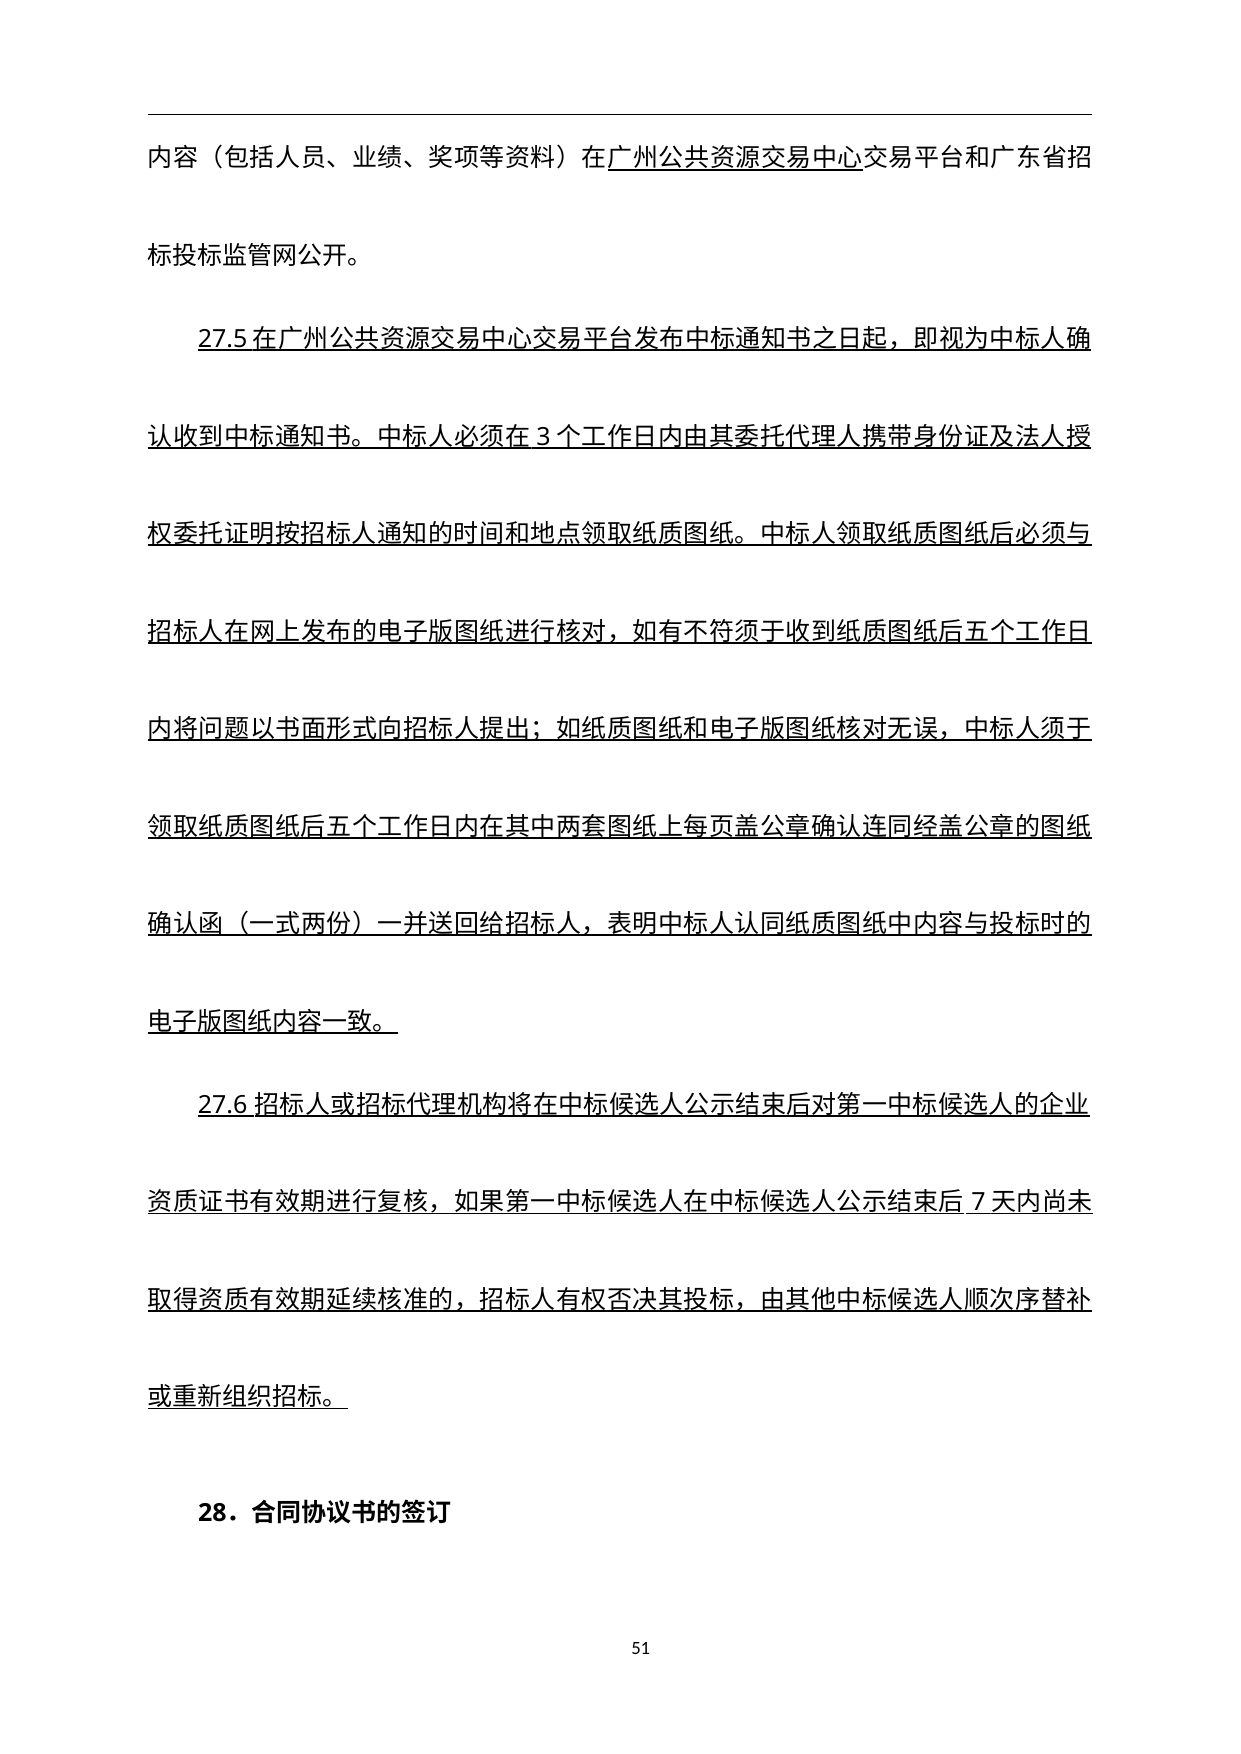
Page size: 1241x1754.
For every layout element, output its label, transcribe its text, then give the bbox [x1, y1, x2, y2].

text 27.5在广州公共资源交易中心交易平台发布中标通知书之日起，即视为中标人确认收到中标通知书。中标人必须在3个工作日内由其委托代理人携带身份证及法人授权委托证明按招标人通知的时间和地点领取纸质图纸。中标人领取纸质图纸后必须与招标人在网上发布的电子版图纸进行核对，如有不符须于收到纸质图纸后五个工作日内将问题以书面形式向招标人提出；如纸质图纸和电子版图纸核对无误，中标人须于领取纸质图纸后五个工作日内在其中两套图纸上每页盖公章确认连同经盖公章的图纸确认函（一式两份）一并送回给招标人，表明中标人认同纸质图纸中内容与投标时的电子版图纸内容一致。 [148, 839, 1092, 934]
text 27.5在广州公共资源交易中心交易平台发布中标通知书之日起，即视为中标人确认收到中标通知书。中标人必须在3个工作日内由其委托代理人携带身份证及法人授权委托证明按招标人通知的时间和地点领取纸质图纸。中标人领取纸质图纸后必须与招标人在网上发布的电子版图纸进行核对，如有不符须于收到纸质图纸后五个工作日内将问题以书面形式向招标人提出；如纸质图纸和电子版图纸核对无误，中标人须于领取纸质图纸后五个工作日内在其中两套图纸上每页盖公章确认连同经盖公章的图纸确认函（一式两份）一并送回给招标人，表明中标人认同纸质图纸中内容与投标时的电子版图纸内容一致。 [148, 741, 1092, 837]
text 27.5在广州公共资源交易中心交易平台发布中标通知书之日起，即视为中标人确认收到中标通知书。中标人必须在3个工作日内由其委托代理人携带身份证及法人授权委托证明按招标人通知的时间和地点领取纸质图纸。中标人领取纸质图纸后必须与招标人在网上发布的电子版图纸进行核对，如有不符须于收到纸质图纸后五个工作日内将问题以书面形式向招标人提出；如纸质图纸和电子版图纸核对无误，中标人须于领取纸质图纸后五个工作日内在其中两套图纸上每页盖公章确认连同经盖公章的图纸确认函（一式两份）一并送回给招标人，表明中标人认同纸质图纸中内容与投标时的电子版图纸内容一致。 [148, 546, 1092, 642]
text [148, 123, 1092, 286]
text 27.5在广州公共资源交易中心交易平台发布中标通知书之日起，即视为中标人确认收到中标通知书。中标人必须在3个工作日内由其委托代理人携带身份证及法人授权委托证明按招标人通知的时间和地点领取纸质图纸。中标人领取纸质图纸后必须与招标人在网上发布的电子版图纸进行核对，如有不符须于收到纸质图纸后五个工作日内将问题以书面形式向招标人提出；如纸质图纸和电子版图纸核对无误，中标人须于领取纸质图纸后五个工作日内在其中两套图纸上每页盖公章确认连同经盖公章的图纸确认函（一式两份）一并送回给招标人，表明中标人认同纸质图纸中内容与投标时的电子版图纸内容一致。 [148, 304, 1092, 544]
text 27.6 招标人或招标代理机构将在中标候选人公示结束后对第一中标候选人的企业资质证书有效期进行复核，如果第一中标候选人在中标候选人公示结束后7天内尚未取得资质有效期延续核准的，招标人有权否决其投标，由其他中标候选人顺次序替补或重新组织招标。 [148, 1070, 1092, 1310]
text 27.5在广州公共资源交易中心交易平台发布中标通知书之日起，即视为中标人确认收到中标通知书。中标人必须在3个工作日内由其委托代理人携带身份证及法人授权委托证明按招标人通知的时间和地点领取纸质图纸。中标人领取纸质图纸后必须与招标人在网上发布的电子版图纸进行核对，如有不符须于收到纸质图纸后五个工作日内将问题以书面形式向招标人提出；如纸质图纸和电子版图纸核对无误，中标人须于领取纸质图纸后五个工作日内在其中两套图纸上每页盖公章确认连同经盖公章的图纸确认函（一式两份）一并送回给招标人，表明中标人认同纸质图纸中内容与投标时的电子版图纸内容一致。 [148, 644, 1092, 739]
text 27.6 招标人或招标代理机构将在中标候选人公示结束后对第一中标候选人的企业资质证书有效期进行复核，如果第一中标候选人在中标候选人公示结束后7天内尚未取得资质有效期延续核准的，招标人有权否决其投标，由其他中标候选人顺次序替补或重新组织招标。 [148, 1312, 1092, 1427]
text 28．合同协议书的签订 [148, 1478, 1092, 1543]
text 27.5在广州公共资源交易中心交易平台发布中标通知书之日起，即视为中标人确认收到中标通知书。中标人必须在3个工作日内由其委托代理人携带身份证及法人授权委托证明按招标人通知的时间和地点领取纸质图纸。中标人领取纸质图纸后必须与招标人在网上发布的电子版图纸进行核对，如有不符须于收到纸质图纸后五个工作日内将问题以书面形式向招标人提出；如纸质图纸和电子版图纸核对无误，中标人须于领取纸质图纸后五个工作日内在其中两套图纸上每页盖公章确认连同经盖公章的图纸确认函（一式两份）一并送回给招标人，表明中标人认同纸质图纸中内容与投标时的电子版图纸内容一致。 [148, 936, 1092, 1052]
